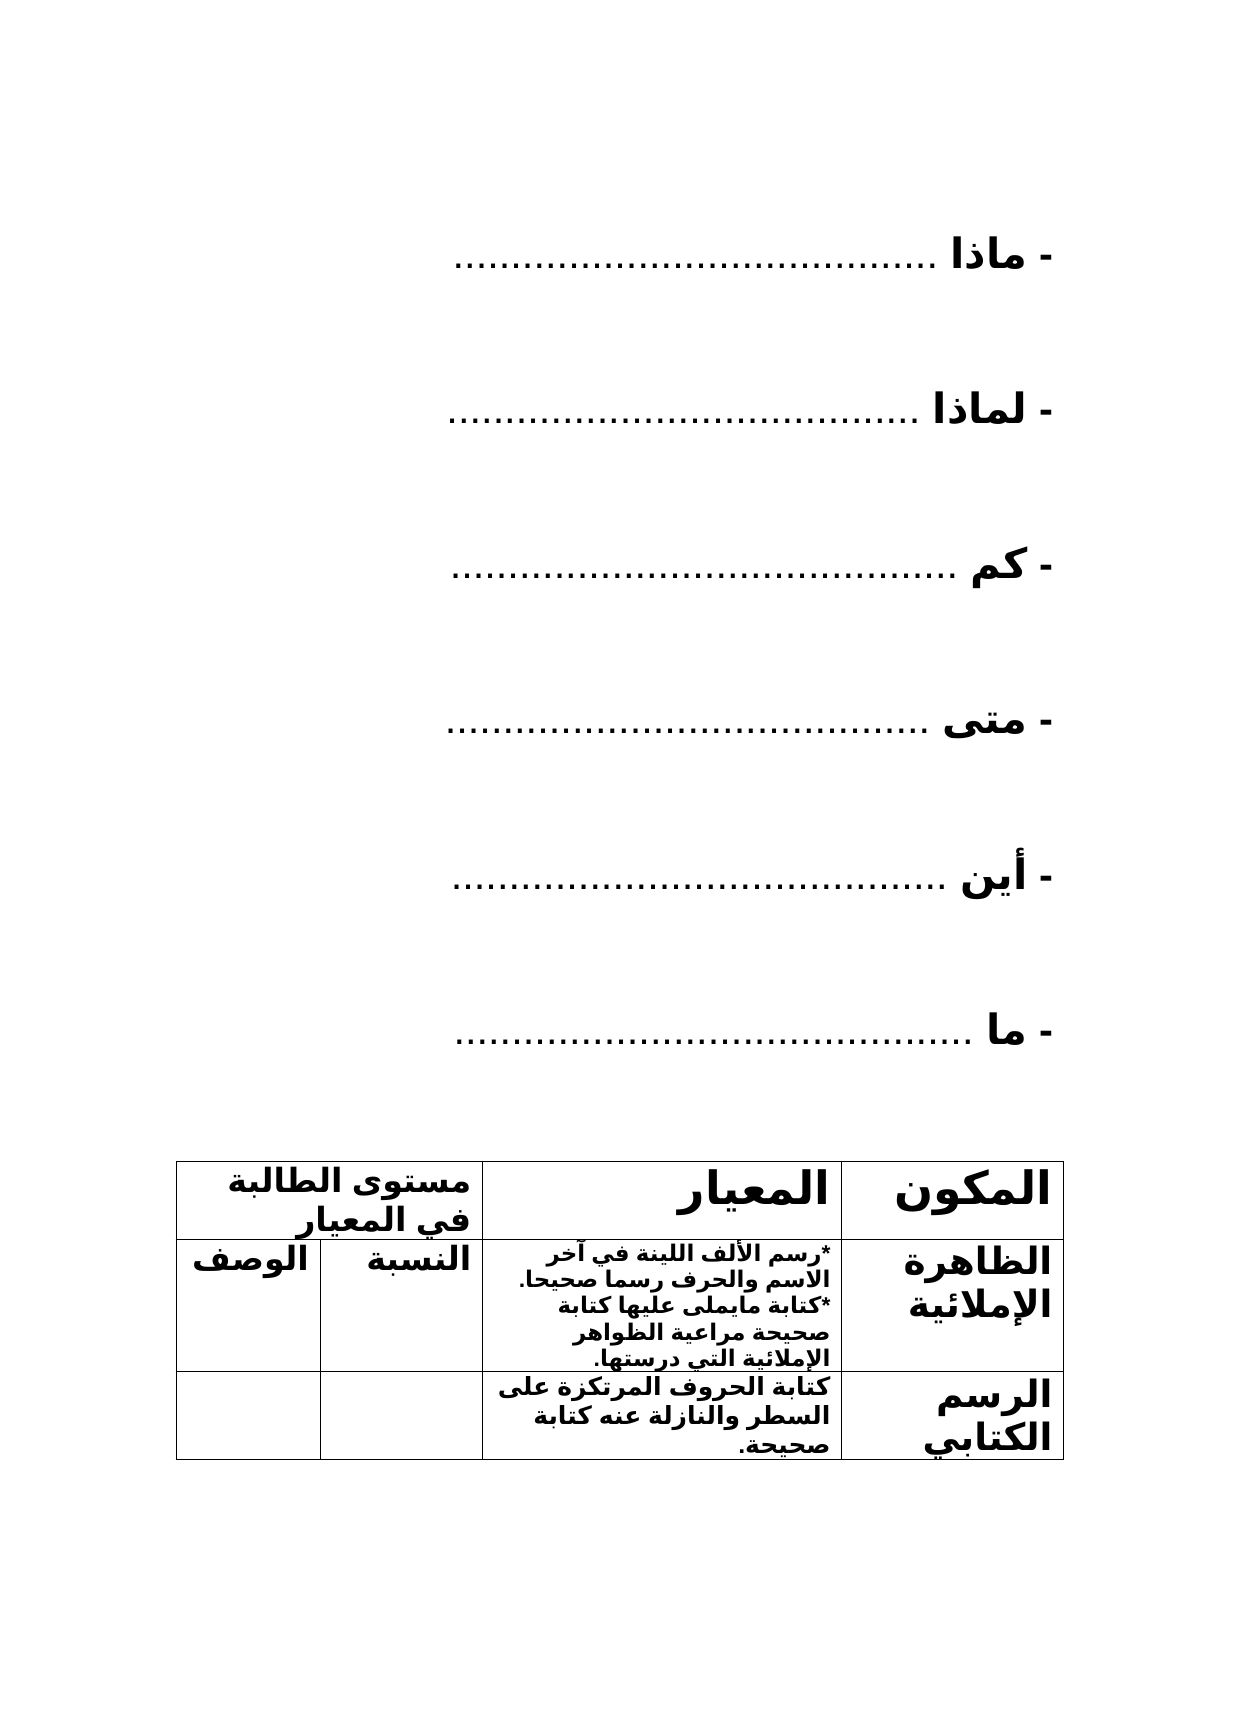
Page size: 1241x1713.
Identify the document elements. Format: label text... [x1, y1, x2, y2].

table_cell كتابة الحروف المرتكزة على السطر والنازلة عنه كتابة صحيحة. [483, 1372, 841, 1458]
text - ما ............................................. [187, 1005, 1053, 1053]
table_cell النسبة [321, 1240, 482, 1371]
table_cell [177, 1372, 320, 1458]
table_cell *رسم الألف اللينة في آخر الاسم والحرف رسما صحيحا. *كتابة مايملى عليها كتابة صحيحة مراعية الظواهر الإملائية التي درستها. [483, 1240, 841, 1371]
table_header المكون [842, 1162, 1063, 1238]
text - كم ............................................ [187, 540, 1053, 588]
table_cell [321, 1372, 482, 1458]
table_header المعيار [483, 1162, 841, 1238]
table_cell الظاهرة الإملائية [842, 1240, 1063, 1371]
text - متى .......................................... [187, 695, 1053, 743]
text - ماذا .......................................... [187, 229, 1053, 277]
table_header مستوى الطالبة في المعيار [177, 1162, 482, 1238]
table_cell الوصف [177, 1240, 320, 1371]
text - أين ........................................... [187, 850, 1053, 898]
text - لماذا ......................................... [187, 384, 1053, 432]
table_cell الرسم الكتابي [842, 1372, 1063, 1458]
